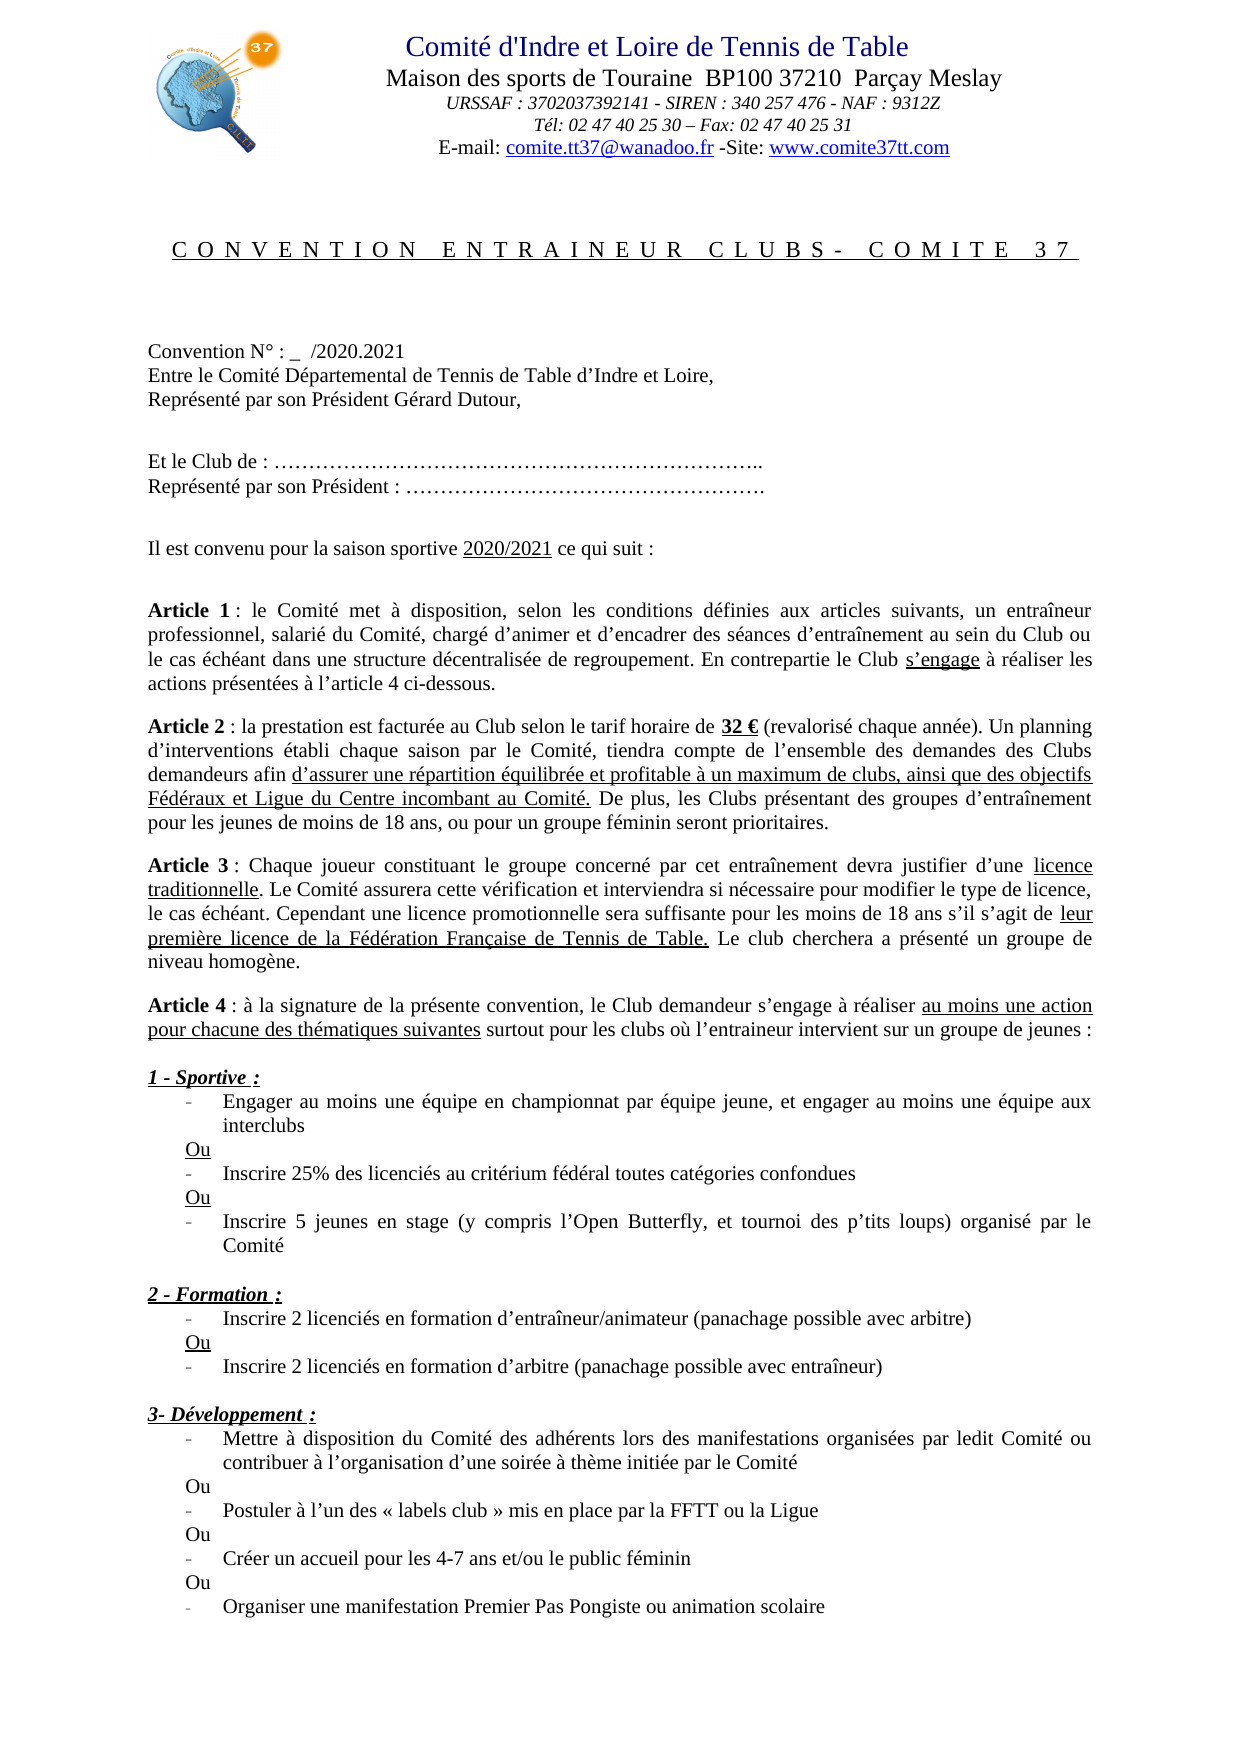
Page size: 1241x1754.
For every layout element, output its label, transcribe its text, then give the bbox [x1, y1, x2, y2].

text Convention N° : _ /2020.2021 [148, 339, 1093, 363]
text Article 4 : à la signature de la présente convention, le Club demandeur s’engage à réaliser au moins une action pour chacune des thématiques suivantes surtout pour les clubs où l’entraineur intervient sur un groupe de jeunes : [148, 993, 1093, 1041]
list Postuler à l’un des « labels club » mis en place par la FFTT ou la Ligue [185, 1498, 1093, 1522]
picture [147, 30, 286, 163]
text 1 - Sportive : [148, 1065, 1093, 1089]
text 3- Développement : [148, 1402, 1093, 1426]
list Inscrire 2 licenciés en formation d’entraîneur/animateur (panachage possible avec arbitre) [185, 1306, 1093, 1329]
list Engager au moins une équipe en championnat par équipe jeune, et engager au moins une équipe aux interclubs [185, 1089, 1093, 1137]
list Inscrire 5 jeunes en stage (y compris l’Open Butterfly, et tournoi des p’tits loups) organisé par le Comité [185, 1209, 1093, 1257]
text CONVENTION ENTRAINEUR CLUBS- COMITE 37 [148, 236, 1093, 262]
text Représenté par son Président Gérard Dutour, [148, 387, 1093, 411]
list Inscrire 2 licenciés en formation d’arbitre (panachage possible avec entraîneur) [185, 1354, 1093, 1378]
list Mettre à disposition du Comité des adhérents lors des manifestations organisées par ledit Comité ou contribuer à l’organisation d’une soirée à thème initiée par le Comité [185, 1426, 1093, 1474]
list Inscrire 25% des licenciés au critérium fédéral toutes catégories confondues [185, 1161, 1093, 1185]
text Représenté par son Président : ……………………………………………. [148, 473, 1093, 498]
text Ou [185, 1570, 1093, 1594]
text Ou [185, 1185, 1093, 1209]
text Article 2 : la prestation est facturée au Club selon le tarif horaire de 32 € (revalorisé chaque année). Un planning d’interventions établi chaque saison par le Comité, tiendra compte de l’ensemble des demandes des Clubs demandeurs afin d’assurer une répartition équilibrée et profitable à un maximum de clubs, ainsi que des objectifs Fédéraux et Ligue du Centre incombant au Comité. De plus, les Clubs présentant des groupes d’entraînement pour les jeunes de moins de 18 ans, ou pour un groupe féminin seront prioritaires. [148, 714, 1093, 834]
list Organiser une manifestation Premier Pas Pongiste ou animation scolaire [185, 1594, 1093, 1618]
text Il est convenu pour la saison sportive 2020/2021 ce qui suit : [148, 536, 1093, 560]
text Ou [185, 1137, 1093, 1161]
text Entre le Comité Départemental de Tennis de Table d’Indre et Loire, [148, 363, 1093, 387]
text Ou [185, 1329, 1093, 1354]
list Créer un accueil pour les 4-7 ans et/ou le public féminin [185, 1546, 1093, 1570]
text Article 1 : le Comité met à disposition, selon les conditions définies aux articles suivants, un entraîneur professionnel, salarié du Comité, chargé d’animer et d’encadrer des séances d’entraînement au sein du Club ou le cas échéant dans une structure décentralisée de regroupement. En contrepartie le Club s’engage à réaliser les actions présentées à l’article 4 ci-dessous. [148, 598, 1093, 694]
text 2 - Formation : [148, 1281, 1093, 1306]
text Et le Club de : …………………………………………………………….. [148, 449, 1093, 473]
text Ou [185, 1474, 1093, 1498]
text Article 3 : Chaque joueur constituant le groupe concerné par cet entraînement devra justifier d’une licence traditionnelle. Le Comité assurera cette vérification et interviendra si nécessaire pour modifier le type de licence, le cas échéant. Cependant une licence promotionnelle sera suffisante pour les moins de 18 ans s’il s’agit de leur première licence de la Fédération Française de Tennis de Table. Le club cherchera a présenté un groupe de niveau homogène. [148, 853, 1093, 973]
text Ou [185, 1522, 1093, 1546]
